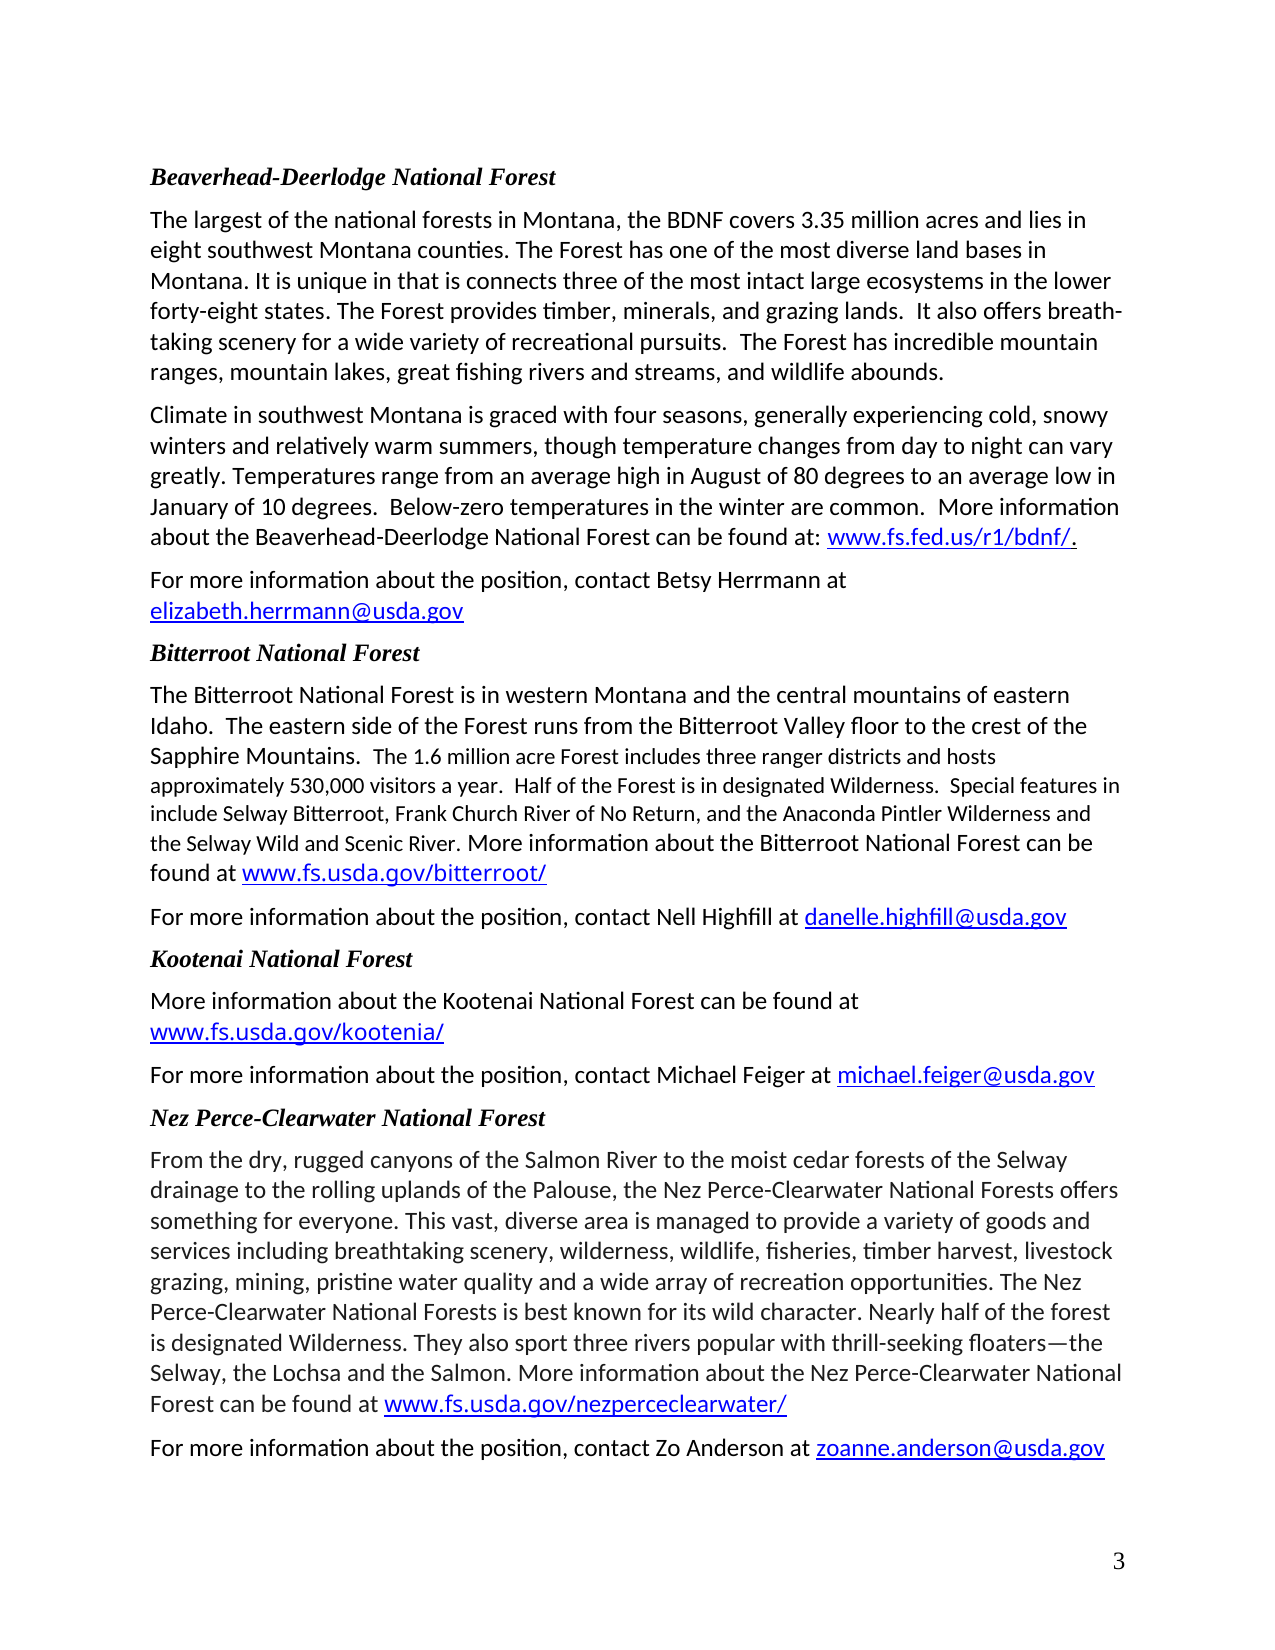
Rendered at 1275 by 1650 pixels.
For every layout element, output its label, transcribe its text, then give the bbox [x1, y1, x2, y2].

text From the dry, rugged canyons of the Salmon River to the moist cedar forests of the Selway drainage to the rolling uplands of the Palouse, the Nez Perce-Clearwater National Forests offers something for everyone. This vast, diverse area is managed to provide a variety of goods and services including breathtaking scenery, wilderness, wildlife, fisheries, timber harvest, livestock grazing, mining, pristine water quality and a wide array of recreation opportunities. The Nez Perce-Clearwater National Forests is best known for its wild character. Nearly half of the forest is designated Wilderness. They also sport three rivers popular with thrill-seeking floaters—the Selway, the Lochsa and the Salmon. More information about the Nez Perce-Clearwater National Forest can be found at www.fs.usda.gov/nezperceclearwater/ [150, 1144, 1125, 1419]
text For more information about the position, contact Michael Feiger at michael.feiger@usda.gov [150, 1060, 1125, 1090]
text The Bitterroot National Forest is in western Montana and the central mountains of eastern Idaho. The eastern side of the Forest runs from the Bitterroot Valley floor to the crest of the Sapphire Mountains. The 1.6 million acre Forest includes three ranger districts and hosts approximately 530,000 visitors a year. Half of the Forest is in designated Wilderness. Special features in include Selway Bitterroot, Frank Church River of No Return, and the Anaconda Pintler Wilderness and the Selway Wild and Scenic River. More information about the Bitterroot National Forest can be found at www.fs.usda.gov/bitterroot/ [150, 679, 1125, 889]
subtitle Nez Perce-Clearwater National Forest [150, 1103, 1125, 1131]
subtitle Bitterroot National Forest [150, 638, 1125, 667]
text For more information about the position, contact Zo Anderson at zoanne.anderson@usda.gov [150, 1432, 1125, 1462]
text More information about the Kootenai National Forest can be found at www.fs.usda.gov/kootenia/ [150, 985, 1125, 1047]
text For more information about the position, contact Betsy Herrmann at elizabeth.herrmann@usda.gov [150, 564, 1125, 626]
subtitle Beaverhead-Deerlodge National Forest [150, 162, 1125, 191]
text For more information about the position, contact Nell Highfill at danelle.highfill@usda.gov [150, 901, 1125, 932]
subtitle Kootenai National Forest [150, 944, 1125, 973]
text Climate in southwest Montana is graced with four seasons, generally experiencing cold, snowy winters and relatively warm summers, though temperature changes from day to night can vary greatly. Temperatures range from an average high in August of 80 degrees to an average low in January of 10 degrees. Below-zero temperatures in the winter are common. More information about the Beaverhead-Deerlodge National Forest can be found at: www.fs.fed.us/r1/bdnf/. [150, 399, 1125, 552]
text The largest of the national forests in Montana, the BDNF covers 3.35 million acres and lies in eight southwest Montana counties. The Forest has one of the most diverse land bases in Montana. It is unique in that is connects three of the most intact large ecosystems in the lower forty-eight states. The Forest provides timber, minerals, and grazing lands. It also offers breath-taking scenery for a wide variety of recreational pursuits. The Forest has incredible mountain ranges, mountain lakes, great fishing rivers and streams, and wildlife abounds. [150, 204, 1125, 387]
